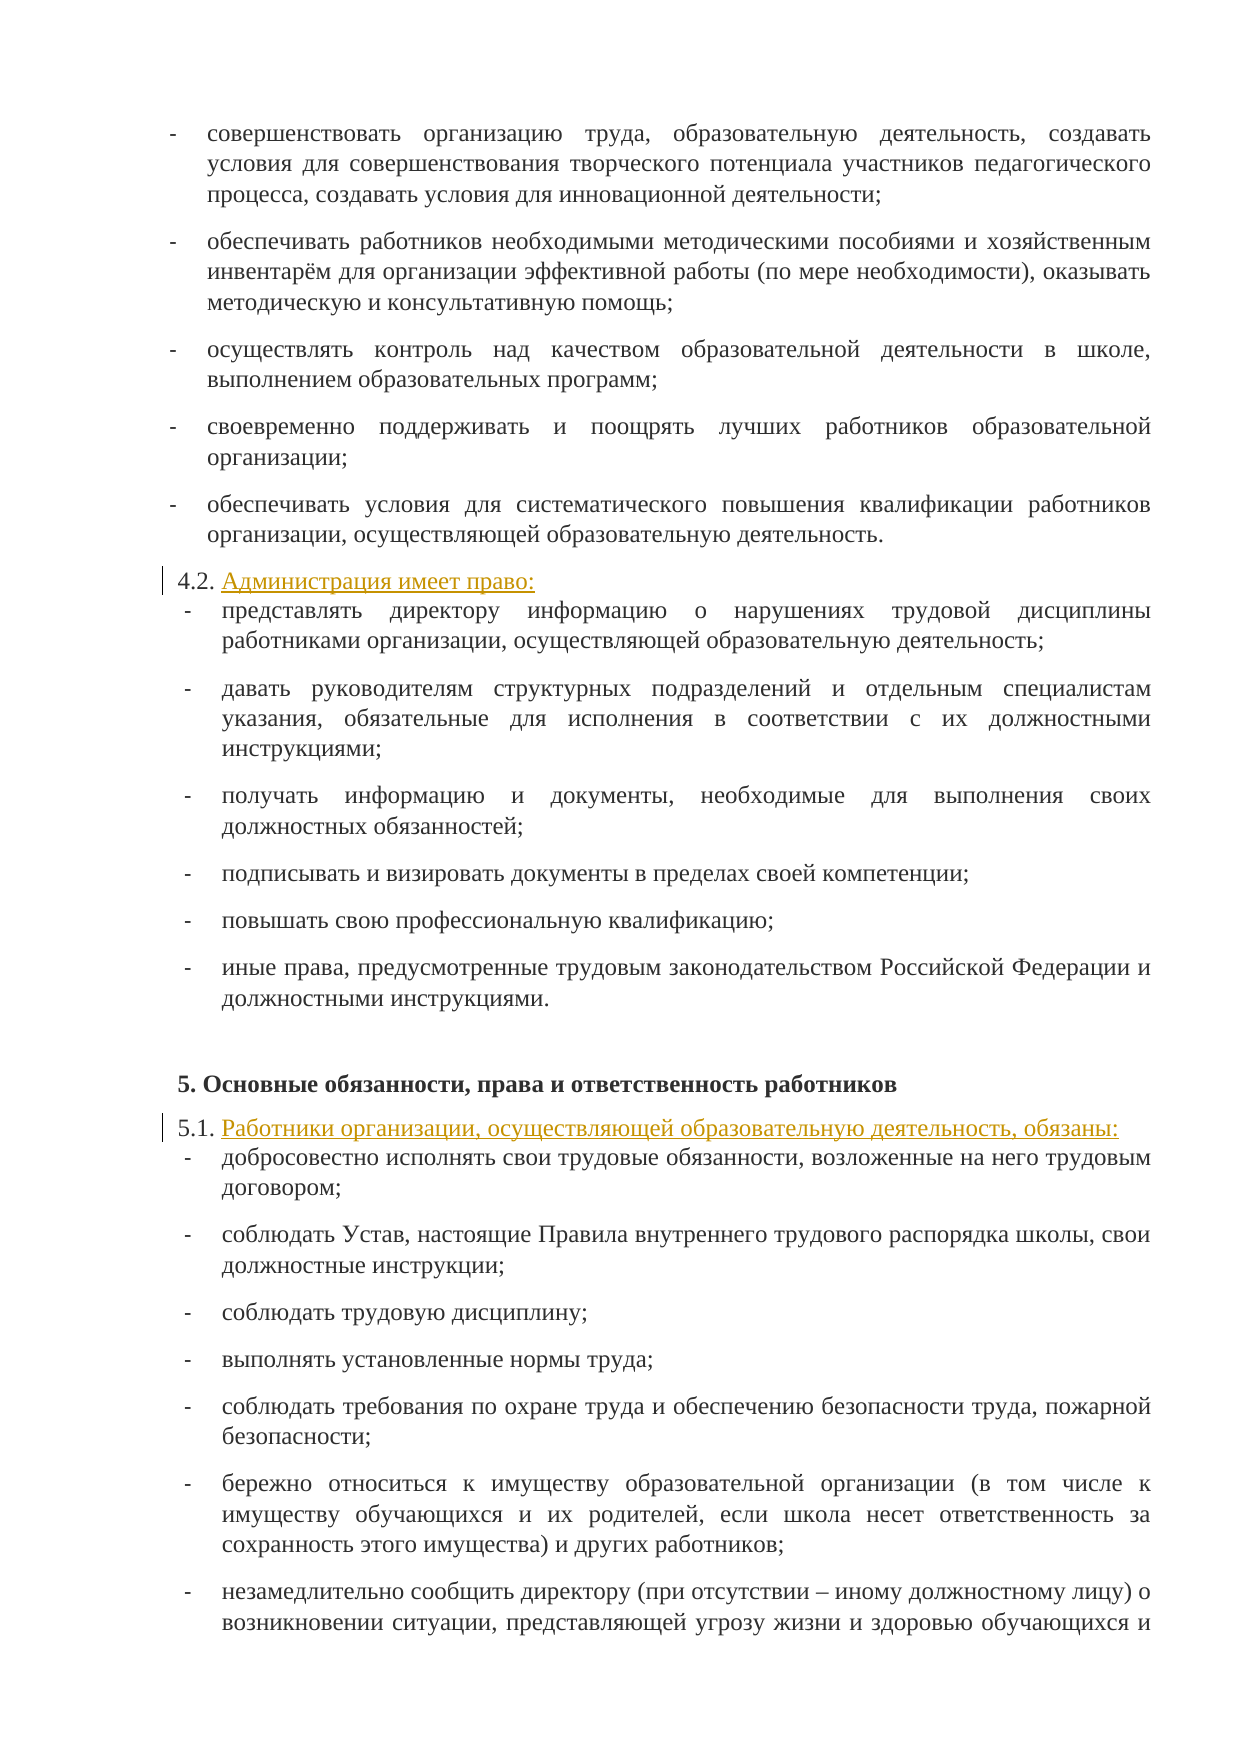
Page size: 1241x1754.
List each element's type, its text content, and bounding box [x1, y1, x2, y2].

list осуществлять контроль над качеством образовательной деятельности в школе, выполнением образовательных программ; [169, 334, 1152, 393]
list повышать свою профессиональную квалификацию; [184, 905, 1152, 934]
text 5. Основные обязанности, права и ответственность работников [177, 1063, 1152, 1098]
list соблюдать Устав, настоящие Правила внутреннего трудового распорядка школы, свои должностные инструкции; [184, 1219, 1152, 1278]
list бережно относиться к имуществу образовательной организации (в том числе к имуществу обучающихся и их родителей, если школа несет ответственность за сохранность этого имущества) и других работников; [184, 1468, 1152, 1558]
list иные права, предусмотренные трудовым законодательством Российской Федерации и должностными инструкциями. [184, 952, 1152, 1011]
list выполнять установленные нормы труда; [184, 1344, 1152, 1373]
list обеспечивать работников необходимыми методическими пособиями и хозяйственным инвентарём для организации эффективной работы (по мере необходимости), оказывать методическую и консультативную помощь; [169, 226, 1152, 316]
list представлять директору информацию о нарушениях трудовой дисциплины работниками организации, осуществляющей образовательную деятельность; [184, 595, 1152, 654]
list совершенствовать организацию труда, образовательную деятельность, создавать условия для совершенствования творческого потенциала участников педагогического процесса, создавать условия для инновационной деятельности; [169, 118, 1152, 208]
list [184, 1576, 1152, 1636]
text 4.2. [177, 566, 1152, 595]
text 5.1. [177, 1113, 1152, 1142]
list давать руководителям структурных подразделений и отдельным специалистам указания, обязательные для исполнения в соответствии с их должностными инструкциями; [184, 673, 1152, 762]
list соблюдать трудовую дисциплину; [184, 1297, 1152, 1326]
list подписывать и визировать документы в пределах своей компетенции; [184, 858, 1152, 887]
list соблюдать требования по охране труда и обеспечению безопасности труда, пожарной безопасности; [184, 1391, 1152, 1450]
list добросовестно исполнять свои трудовые обязанности, возложенные на него трудовым договором; [184, 1142, 1152, 1201]
list своевременно поддерживать и поощрять лучших работников образовательной организации; [169, 411, 1152, 471]
list обеспечивать условия для систематического повышения квалификации работников организации, осуществляющей образовательную деятельность. [169, 489, 1152, 548]
list получать информацию и документы, необходимые для выполнения своих должностных обязанностей; [184, 781, 1152, 840]
